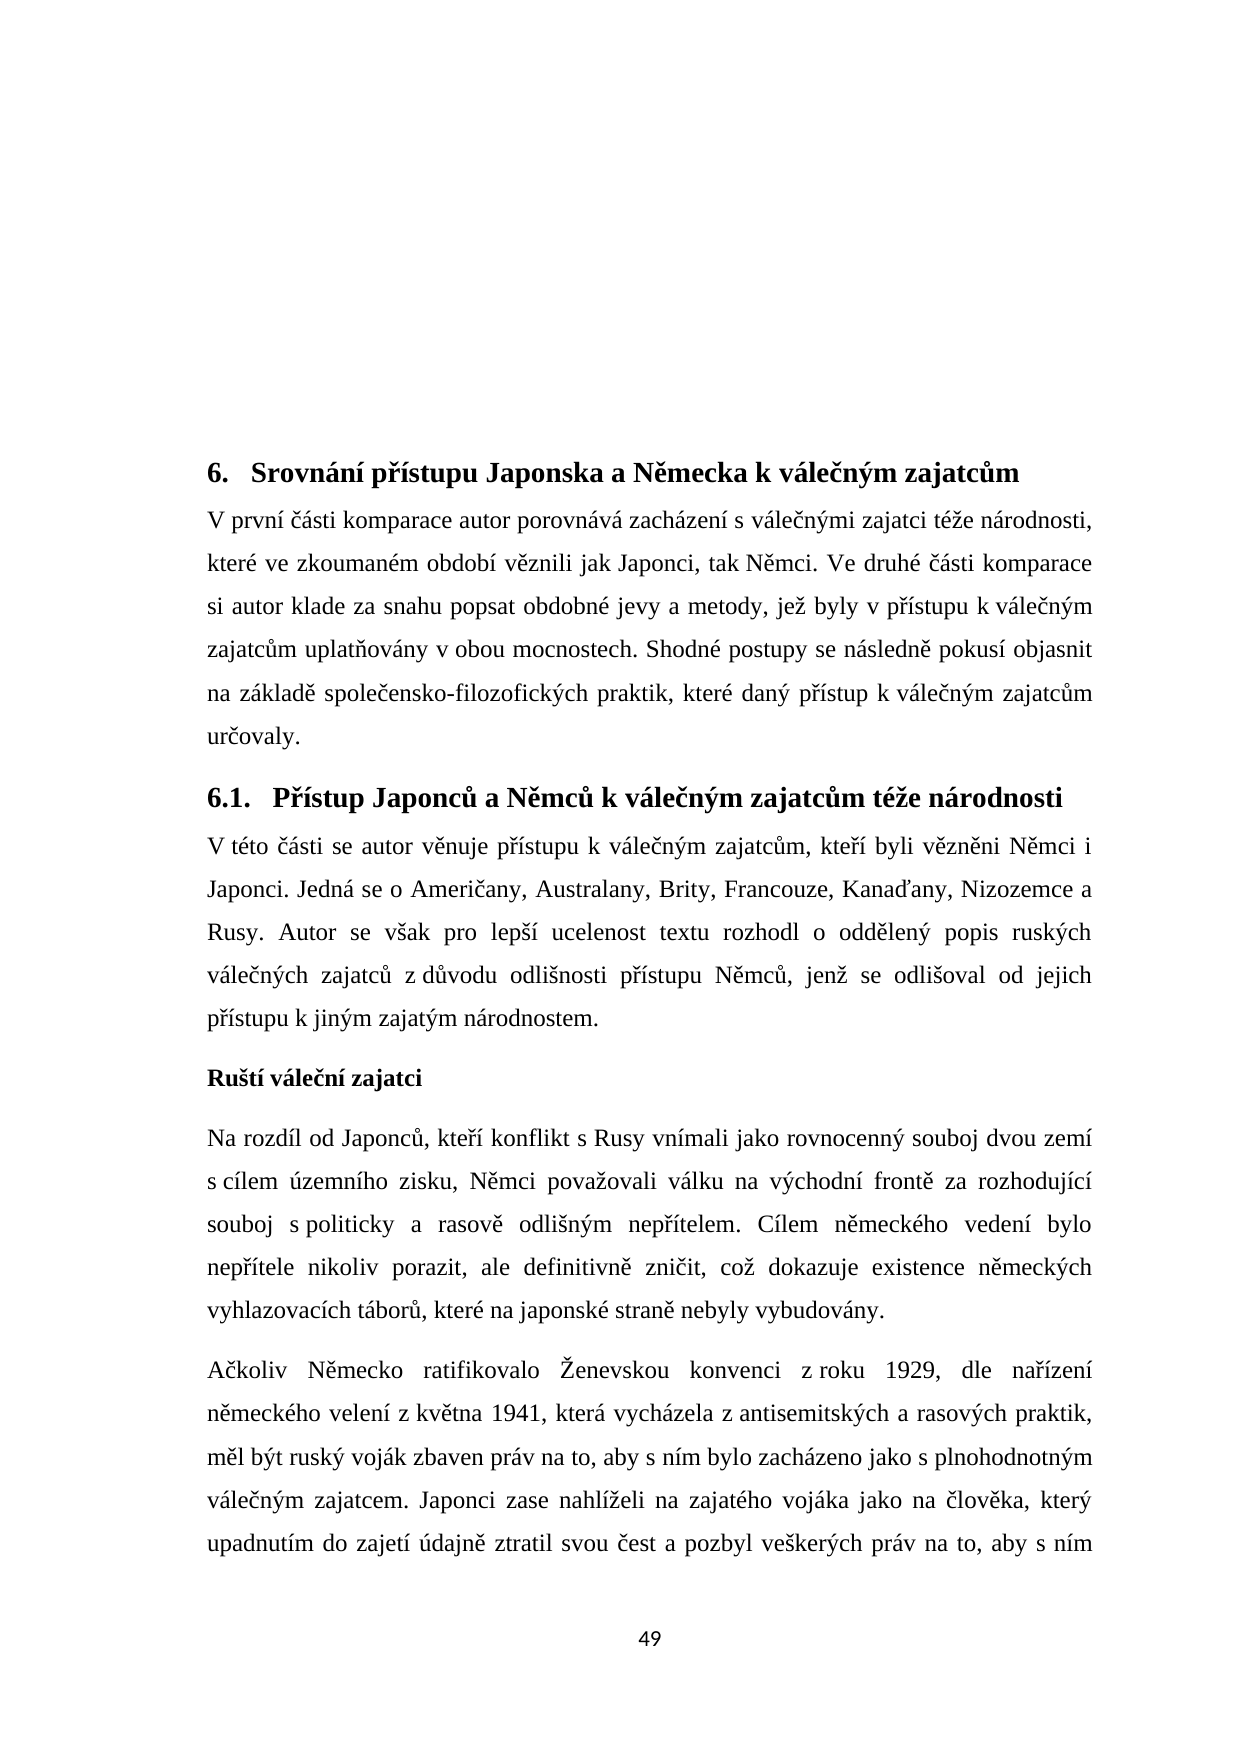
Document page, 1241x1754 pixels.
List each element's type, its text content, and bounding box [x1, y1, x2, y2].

subtitle 6.1. Přístup Japonců a Němců k válečným zajatcům téže národnosti [207, 781, 1093, 814]
text V této části se autor věnuje přístupu k válečným zajatcům, kteří byli vězněni Němci i Japonci. Jedná se o Američany, Australany, Brity, Francouze, Kanaďany, Nizozemce a Rusy. Autor se však pro lepší ucelenost textu rozhodl o oddělený popis ruských válečných zajatců z důvodu odlišnosti přístupu Němců, jenž se odlišoval od jejich přístupu k jiným zajatým národnostem. [207, 831, 1093, 1032]
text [207, 1355, 1093, 1557]
text Na rozdíl od Japonců, kteří konflikt s Rusy vnímali jako rovnocenný souboj dvou zemí s cílem územního zisku, Němci považovali válku na východní frontě za rozhodující souboj s politicky a rasově odlišným nepřítelem. Cílem německého vedení bylo nepřítele nikoliv porazit, ale definitivně zničit, což dokazuje existence německých vyhlazovacích táborů, které na japonské straně nebyly vybudovány. [207, 1123, 1093, 1324]
text Ruští váleční zajatci [207, 1063, 1093, 1092]
text V první části komparace autor porovnává zacházení s válečnými zajatci téže národnosti, které ve zkoumaném období věznili jak Japonci, tak Němci. Ve druhé části komparace si autor klade za snahu popsat obdobné jevy a metody, jež byly v přístupu k válečným zajatcům uplatňovány v obou mocnostech. Shodné postupy se následně pokusí objasnit na základě společensko-filozofických praktik, které daný přístup k válečným zajatcům určovaly. [207, 505, 1093, 749]
subtitle 6. Srovnání přístupu Japonska a Německa k válečným zajatcům [207, 455, 1093, 488]
